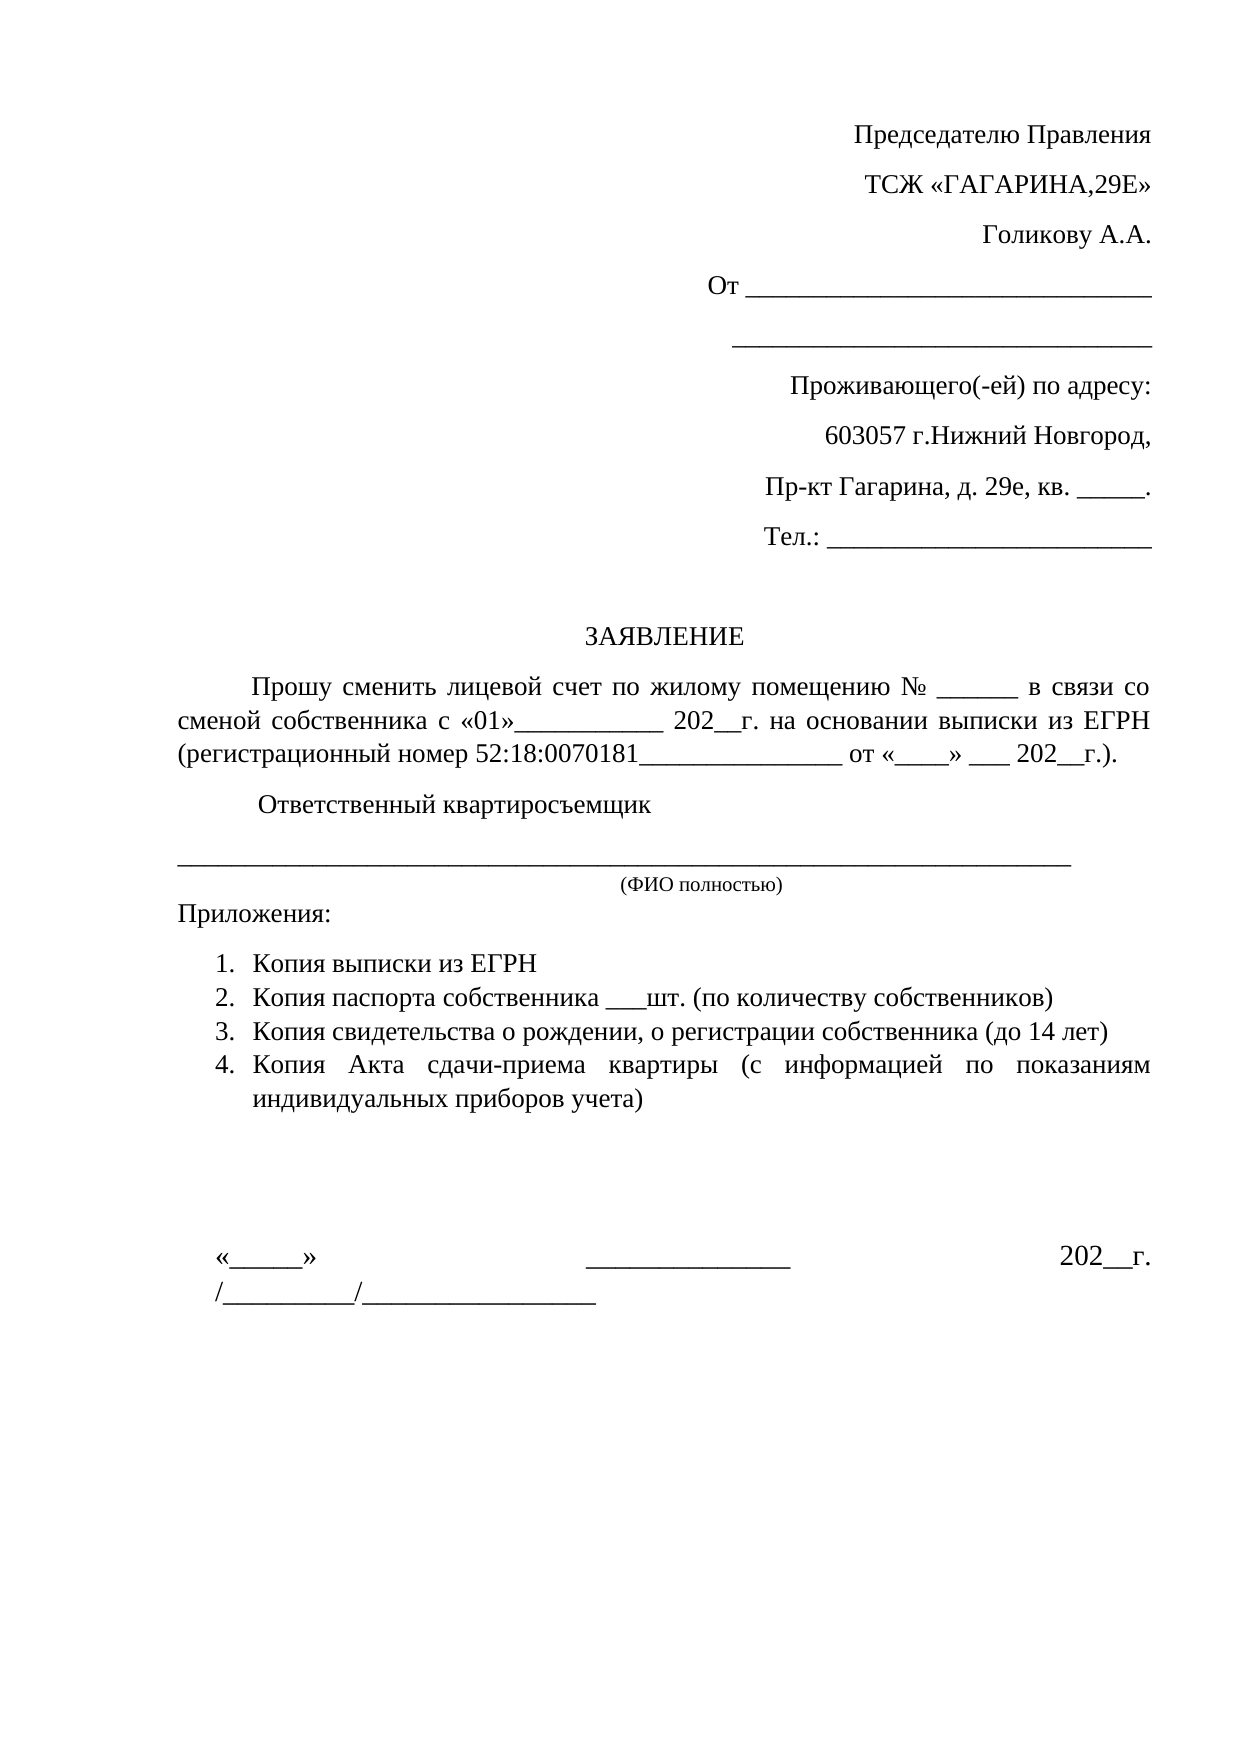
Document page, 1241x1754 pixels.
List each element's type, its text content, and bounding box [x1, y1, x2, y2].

list Копия паспорта собственника ___шт. (по количеству собственников) [215, 981, 1152, 1012]
list Копия Акта сдачи-приема квартиры (с информацией по показаниям индивидуальных приборов учета) [215, 1048, 1152, 1113]
text ЗАЯВЛЕНИЕ [177, 620, 1152, 651]
text От ______________________________ [177, 269, 1152, 300]
text Тел.: ________________________ [177, 520, 1152, 551]
list Копия выписки из ЕГРН [215, 948, 1152, 979]
text _______________________________ [177, 319, 1152, 350]
text ТСЖ «ГАГАРИНА,29Е» [177, 168, 1152, 199]
text «_____» ______________ 202__г. /_________/________________ [215, 1238, 1152, 1307]
list Копия свидетельства о рождении, о регистрации собственника (до 14 лет) [215, 1015, 1152, 1046]
text Пр-кт Гагарина, д. 29е, кв. _____. [177, 469, 1152, 501]
text (ФИО полностью) [177, 871, 1152, 896]
text __________________________________________________________________ [177, 838, 1152, 869]
text Голикову А.А. [177, 218, 1152, 250]
text Проживающего(-ей) по адресу: [177, 369, 1152, 400]
text Председателю Правления [177, 118, 1152, 149]
text 603057 г.Нижний Новгород, [177, 419, 1152, 451]
text Приложения: [177, 897, 1152, 928]
text Прошу сменить лицевой счет по жилому помещению № ______ в связи со сменой собственника с «01»___________ 202__г. на основании выписки из ЕГРН (регистрационный номер 52:18:0070181_______________ от «____» ___ 202__г.). [177, 670, 1152, 769]
text Ответственный квартиросъемщик [177, 788, 1152, 819]
